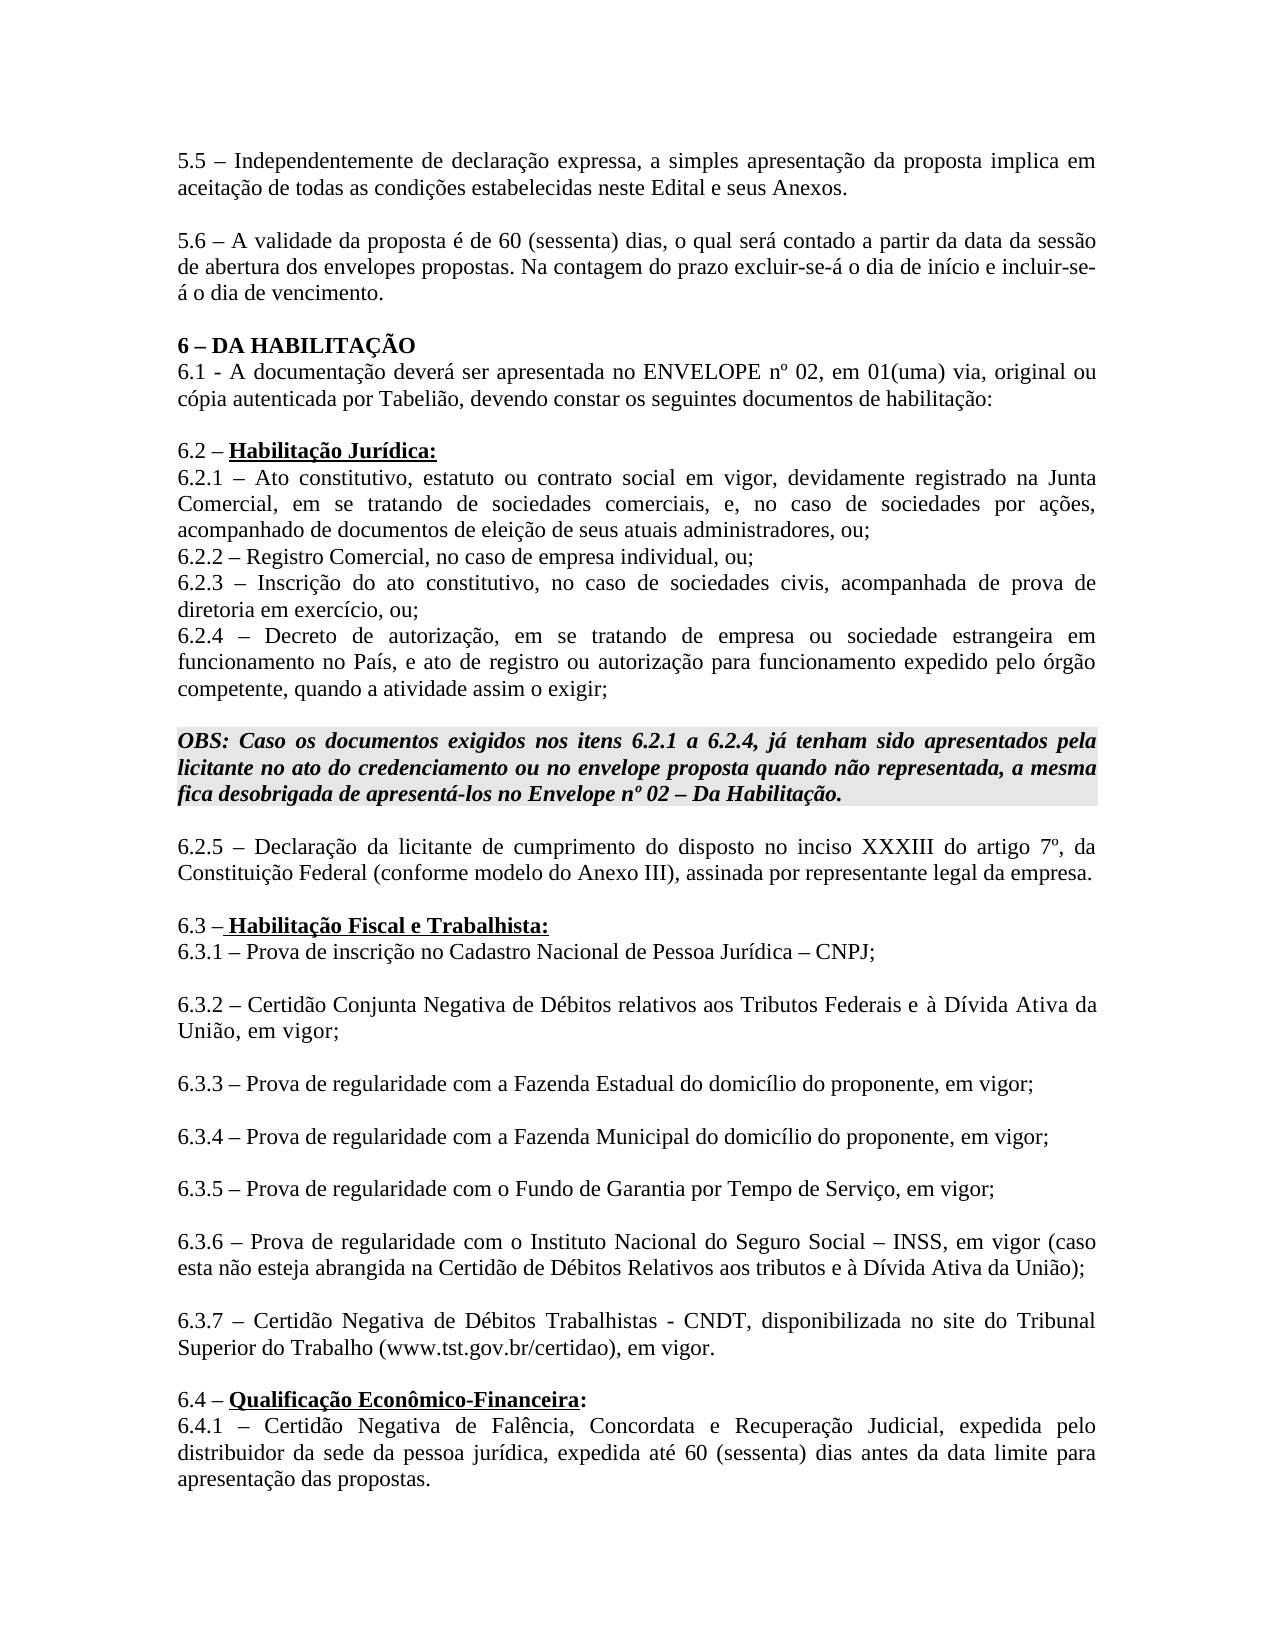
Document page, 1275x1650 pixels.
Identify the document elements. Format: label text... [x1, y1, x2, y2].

text 6.1 - A documentação deverá ser apresentada no ENVELOPE nº 02, em 01(uma) via, original ou cópia autenticada por Tabelião, devendo constar os seguintes documentos de habilitação: [177, 358, 1098, 411]
text 5.6 – A validade da proposta é de 60 (sessenta) dias, o qual será contado a partir da data da sessão de abertura dos envelopes propostas. Na contagem do prazo excluir-se-á o dia de início e incluir-se-á o dia de vencimento. [177, 227, 1098, 306]
text 6.3.3 – Prova de regularidade com a Fazenda Estadual do domicílio do proponente, em vigor; [177, 1070, 1098, 1096]
text 6.2.1 – Ato constitutivo, estatuto ou contrato social em vigor, devidamente registrado na Junta Comercial, em se tratando de sociedades comerciais, e, no caso de sociedades por ações, acompanhado de documentos de eleição de seus atuais administradores, ou; [177, 464, 1098, 543]
text 6.2.5 – Declaração da licitante de cumprimento do disposto no inciso XXXIII do artigo 7º, da Constituição Federal (conforme modelo do Anexo III), assinada por representante legal da empresa. [177, 833, 1098, 886]
text 6.3.1 – Prova de inscrição no Cadastro Nacional de Pessoa Jurídica – CNPJ; [177, 938, 1098, 964]
text 6 – DA HABILITAÇÃO [177, 332, 1098, 358]
text 6.4 – Qualificação Econômico-Financeira: [177, 1386, 1098, 1413]
text 6.2.4 – Decreto de autorização, em se tratando de empresa ou sociedade estrangeira em funcionamento no País, e ato de registro ou autorização para funcionamento expedido pelo órgão competente, quando a atividade assim o exigir; [177, 622, 1098, 701]
text 5.5 – Independentemente de declaração expressa, a simples apresentação da proposta implica em aceitação de todas as condições estabelecidas neste Edital e seus Anexos. [177, 148, 1098, 200]
text 6.3.5 – Prova de regularidade com o Fundo de Garantia por Tempo de Serviço, em vigor; [177, 1175, 1098, 1202]
text 6.3.7 – Certidão Negativa de Débitos Trabalhistas - CNDT, disponibilizada no site do Tribunal Superior do Trabalho (www.tst.gov.br/certidao), em vigor. [177, 1307, 1098, 1360]
text OBS: Caso os documentos exigidos nos itens 6.2.1 a 6.2.4, já tenham sido apresentados pela licitante no ato do credenciamento ou no envelope proposta quando não representada, a mesma fica desobrigada de apresentá-los no Envelope nº 02 – Da Habilitação. [177, 727, 1098, 806]
text 6.3.6 – Prova de regularidade com o Instituto Nacional do Seguro Social – INSS, em vigor (caso esta não esteja abrangida na Certidão de Débitos Relativos aos tributos e à Dívida Ativa da União); [177, 1228, 1098, 1281]
text 6.2.2 – Registro Comercial, no caso de empresa individual, ou; [177, 543, 1098, 569]
text 6.3 – Habilitação Fiscal e Trabalhista: [177, 912, 1098, 938]
text 6.3.4 – Prova de regularidade com a Fazenda Municipal do domicílio do proponente, em vigor; [177, 1123, 1098, 1149]
text 6.2 – Habilitação Jurídica: [177, 437, 1098, 464]
text 6.4.1 – Certidão Negativa de Falência, Concordata e Recuperação Judicial, expedida pelo distribuidor da sede da pessoa jurídica, expedida até 60 (sessenta) dias antes da data limite para apresentação das propostas. [177, 1413, 1098, 1492]
text 6.2.3 – Inscrição do ato constitutivo, no caso de sociedades civis, acompanhada de prova de diretoria em exercício, ou; [177, 569, 1098, 622]
text 6.3.2 – Certidão Conjunta Negativa de Débitos relativos aos Tributos Federais e à Dívida Ativa da União, em vigor; [177, 991, 1098, 1044]
